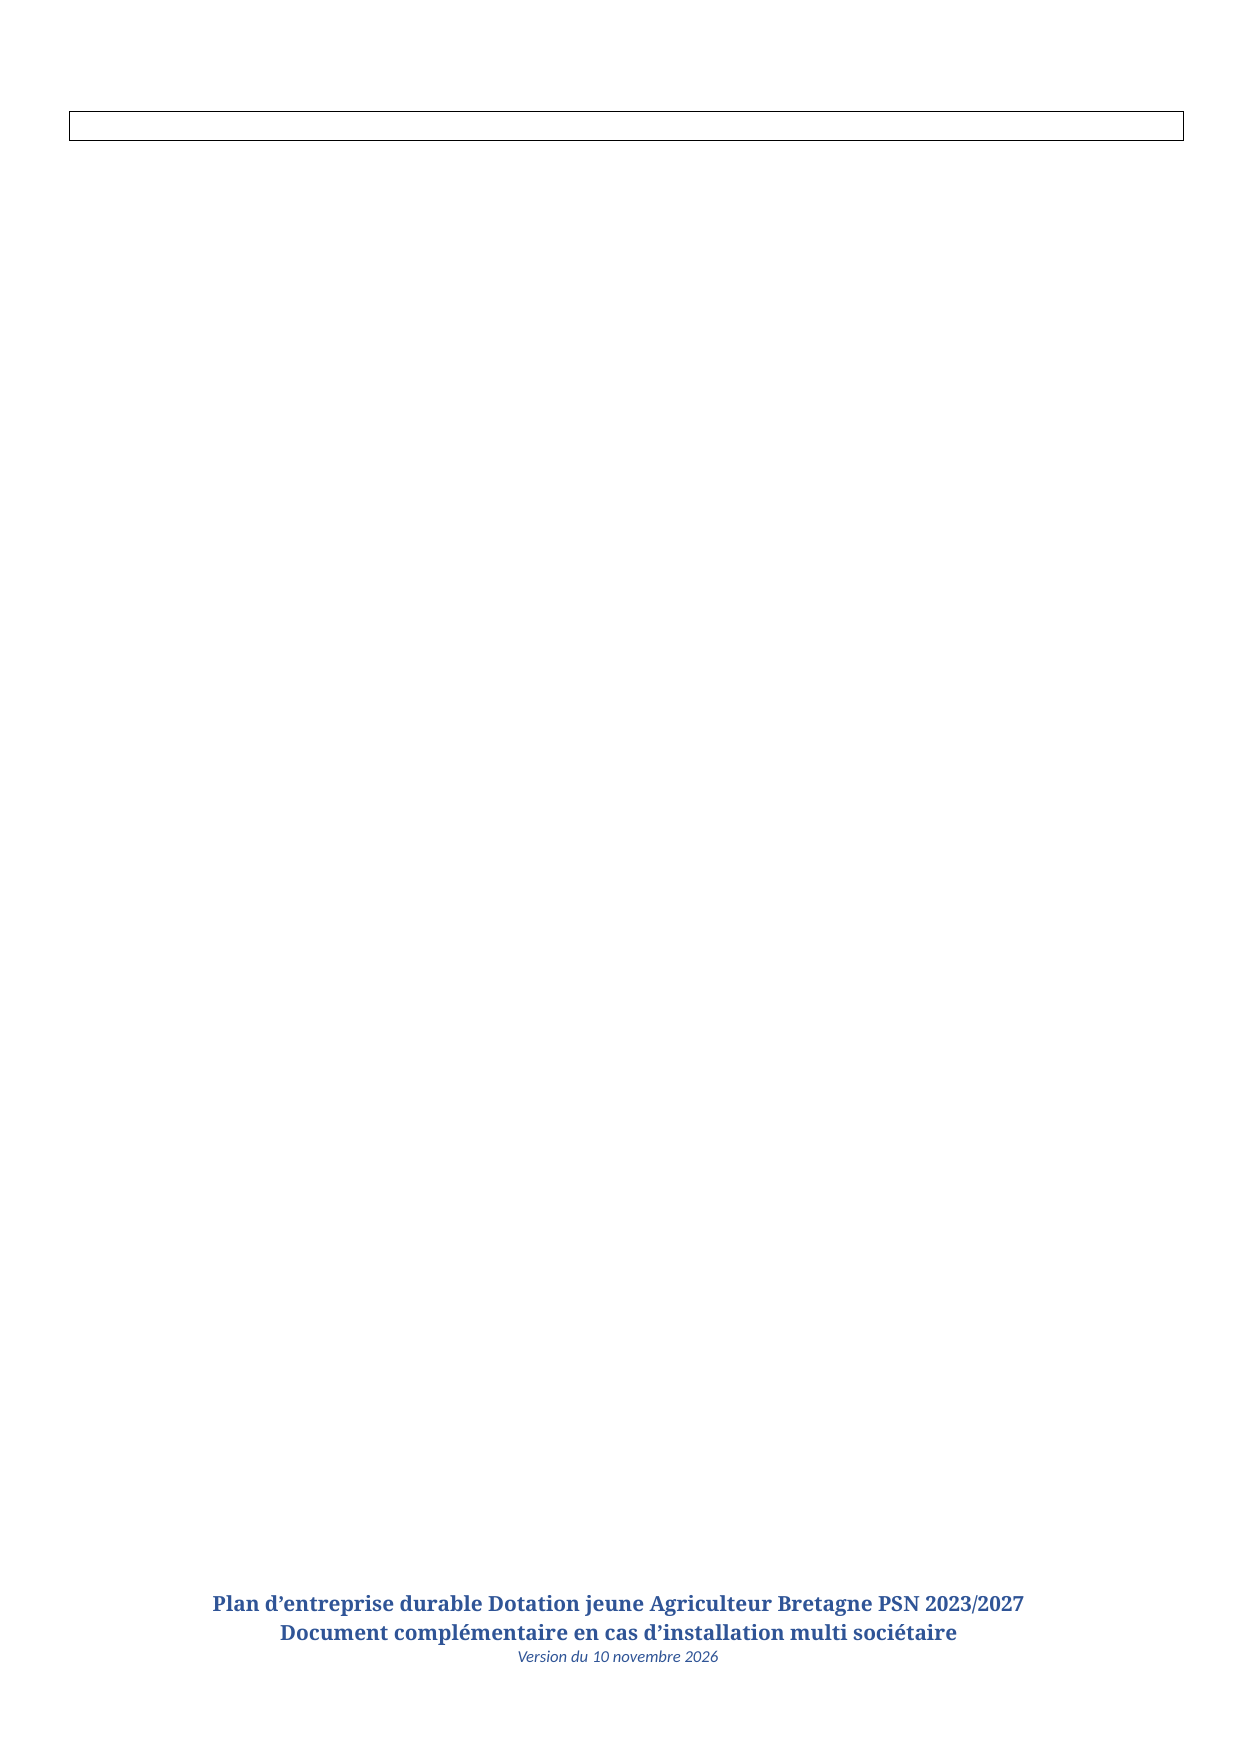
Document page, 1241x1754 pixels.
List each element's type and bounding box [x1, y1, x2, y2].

table_cell [70, 112, 1183, 140]
